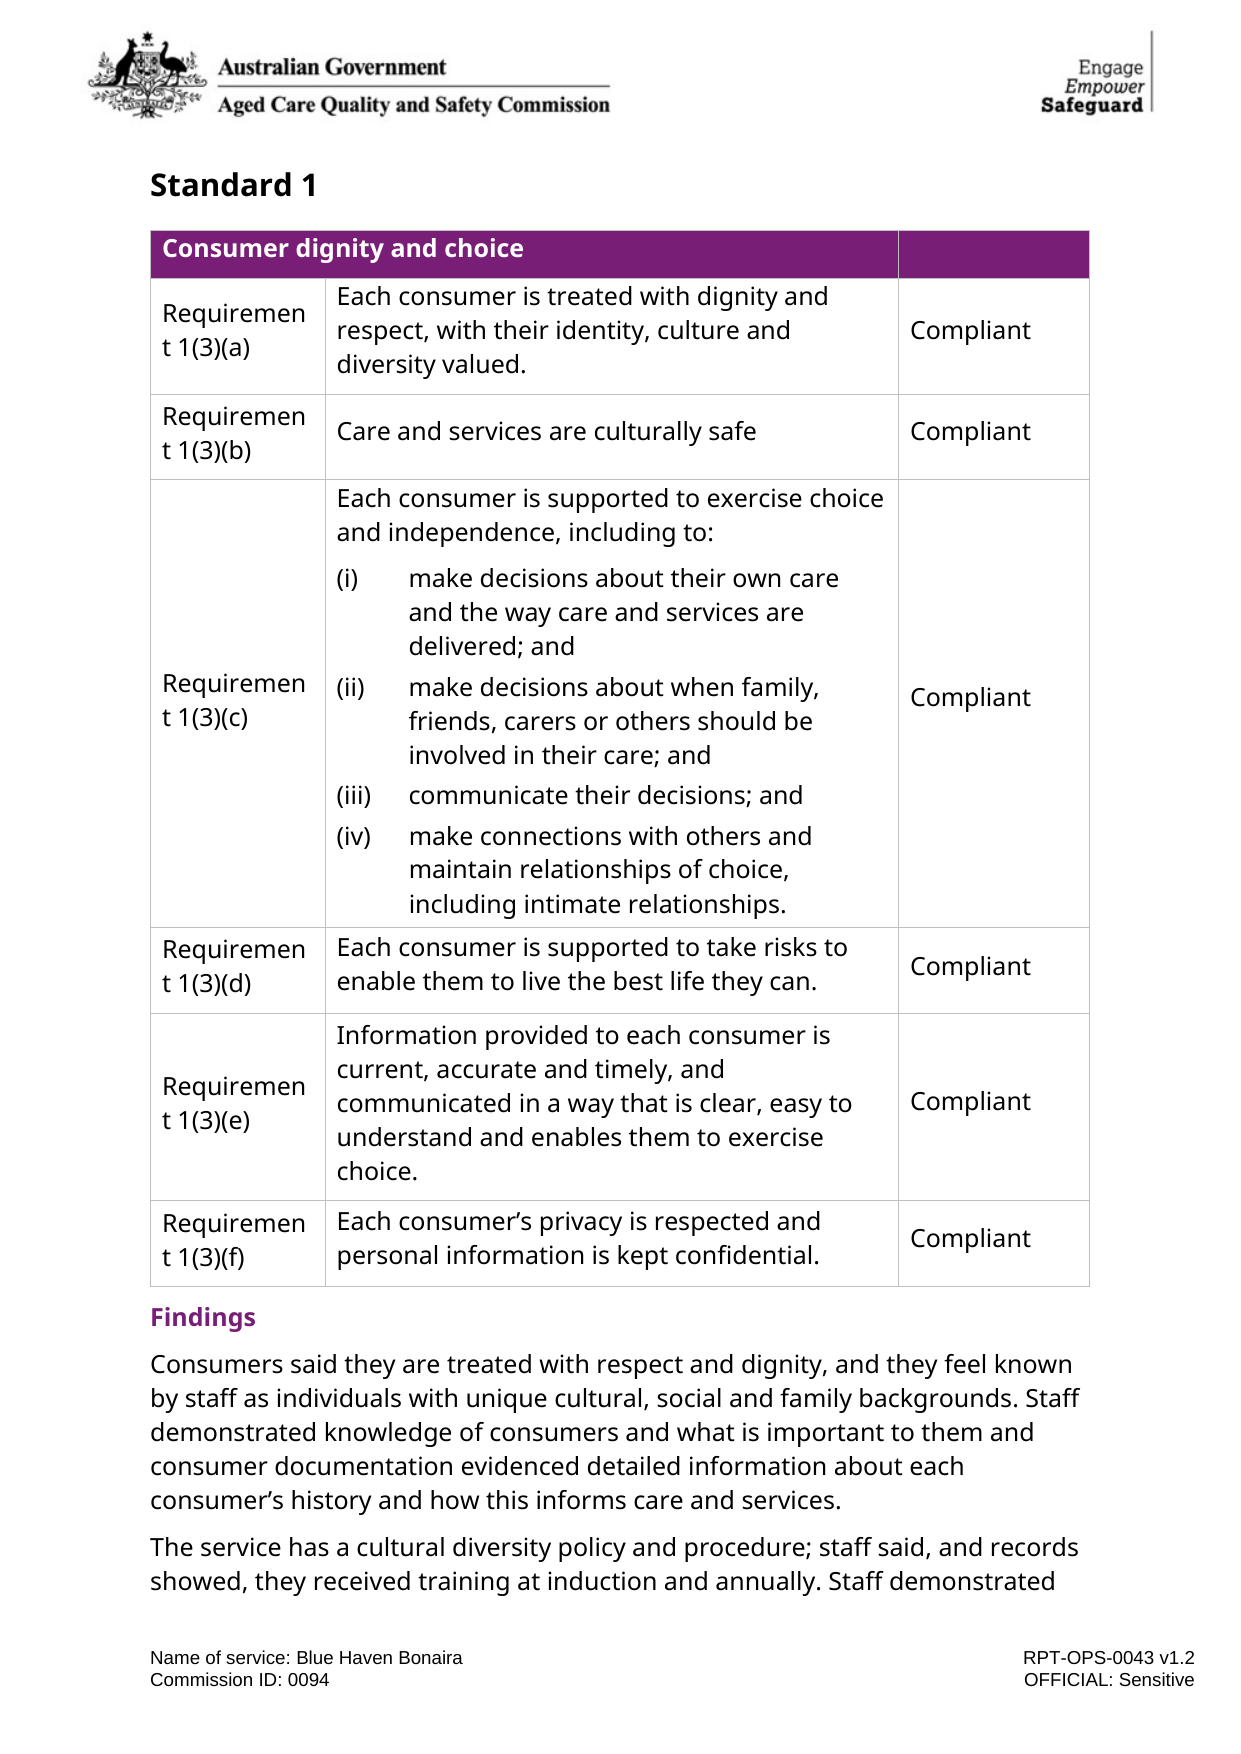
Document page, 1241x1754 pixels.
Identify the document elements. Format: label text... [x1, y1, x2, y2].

table_header Consumer dignity and choice [151, 231, 898, 278]
table_cell [899, 395, 1089, 479]
table_cell Requirement 1(3)(d) [151, 928, 325, 1012]
picture [0, 23, 1241, 131]
table_cell Each consumer is supported to take risks to enable them to live the best life they can. [326, 928, 898, 1012]
table_cell Information provided to each consumer is current, accurate and timely, and communicated in a way that is clear, easy to understand and enables them to exercise choice. [326, 1014, 898, 1200]
table_cell [899, 1201, 1089, 1286]
text Consumers said they are treated with respect and dignity, and they feel known by staff as individuals with unique cultural, social and family backgrounds. Staff demonstrated knowledge of consumers and what is important to them and consumer documentation evidenced detailed information about each consumer’s history and how this informs care and services. [150, 1346, 1090, 1517]
table_cell Each consumer is supported to exercise choice and independence, including to: make decisions about their own care and the way care and services are delivered; and make decisions about when family, friends, carers or others should be involved in their care; and communicate their decisions; and make connections with others and maintain relationships of choice, including intimate relationships. [326, 480, 898, 927]
table_cell Requirement 1(3)(c) [151, 480, 325, 927]
table_cell Each consumer’s privacy is respected and personal information is kept confidential. [326, 1201, 898, 1286]
table_cell Requirement 1(3)(f) [151, 1201, 325, 1286]
table_cell [899, 480, 1089, 927]
subtitle Findings [150, 1300, 1090, 1334]
table_cell Requirement 1(3)(a) [151, 279, 325, 393]
table_cell Requirement 1(3)(e) [151, 1014, 325, 1200]
table_cell Care and services are culturally safe [326, 395, 898, 479]
table_cell [899, 1014, 1089, 1200]
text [150, 1529, 1090, 1597]
subtitle Standard 1 [150, 162, 1090, 205]
table_cell Each consumer is treated with dignity and respect, with their identity, culture and diversity valued. [326, 279, 898, 393]
table_cell Requirement 1(3)(b) [151, 395, 325, 479]
table_cell [899, 928, 1089, 1012]
table_cell [899, 279, 1089, 393]
table_header [899, 231, 1089, 278]
